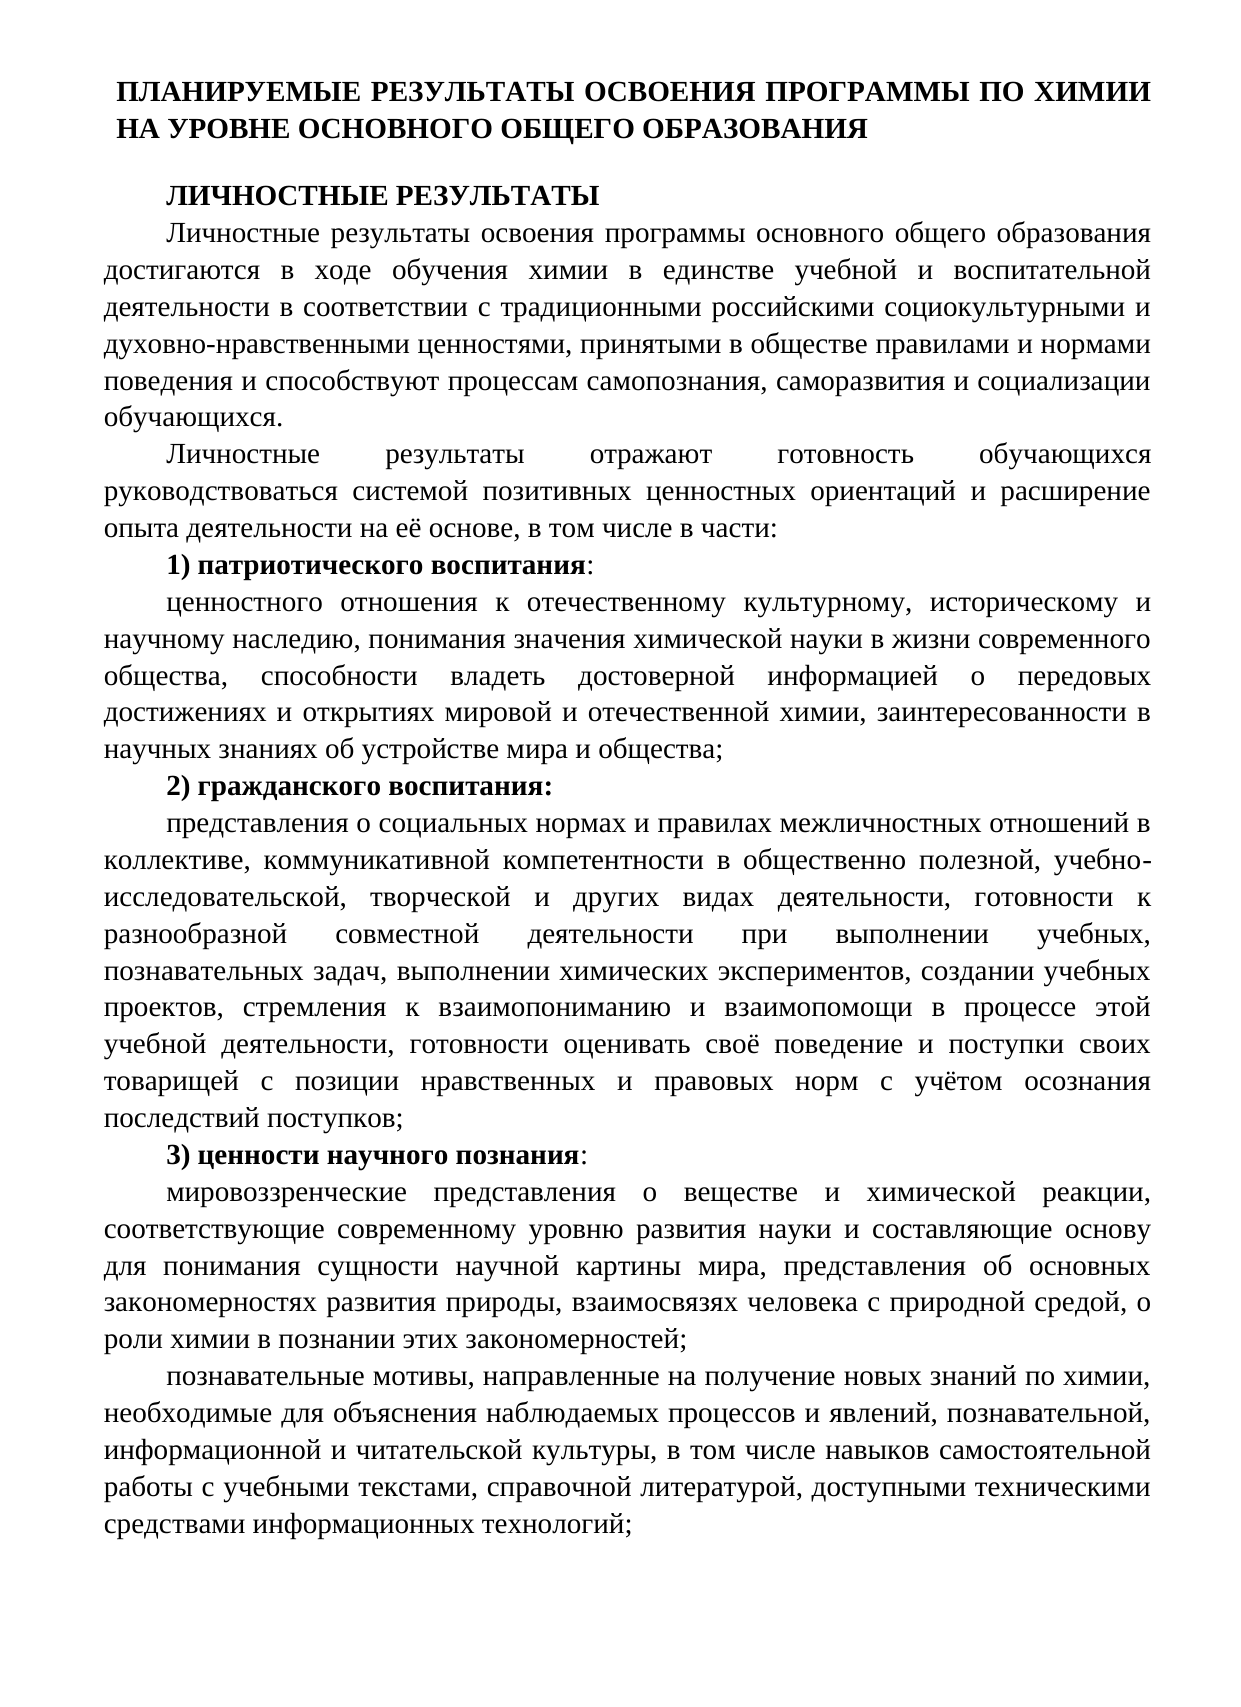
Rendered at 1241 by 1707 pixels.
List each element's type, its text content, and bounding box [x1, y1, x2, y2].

text представления о социальных нормах и правилах межличностных отношений в коллективе, коммуникативной компетентности в общественно полезной, учебноисследовательской, творческой и других видах деятельности, готовности к разнообразной совместной деятельности при выполнении учебных, познавательных задач, выполнении химических экспериментов, создании учебных проектов, стремления к взаимопониманию и взаимопомощи в процессе этой учебной деятельности, готовности оценивать своё поведение и поступки своих товарищей с позиции нравственных и правовых норм с учётом осознания последствий поступков; [103, 805, 1152, 1134]
text ЛИЧНОСТНЫЕ РЕЗУЛЬТАТЫ [103, 178, 1152, 212]
text познавательные мотивы, направленные на получение новых знаний по химии, необходимые для объяснения наблюдаемых процессов и явлений, познавательной, информационной и читательской культуры, в том числе навыков самостоятельной работы с учебными текстами, справочной литературой, доступными техническими средствами информационных технологий; [103, 1358, 1152, 1539]
text 1) патриотического воспитания: [103, 547, 1152, 581]
text мировоззренческие представления о веществе и химической реакции, соответствующие современному уровню развития науки и составляющие основу для понимания сущности научной картины мира, представления об основных закономерностях развития природы, взаимосвязях человека с природной средой, о роли химии в познании этих закономерностей; [103, 1174, 1152, 1355]
text 2) гражданского воспитания: [103, 768, 1152, 802]
text 3) ценности научного познания: [103, 1137, 1152, 1171]
text ПЛАНИРУЕМЫЕ РЕЗУЛЬТАТЫ ОСВОЕНИЯ ПРОГРАММЫ ПО ХИМИИ НА УРОВНЕ ОСНОВНОГО ОБЩЕГО ОБРАЗОВАНИЯ [116, 74, 1152, 144]
text ценностного отношения к отечественному культурному, историческому и научному наследию, понимания значения химической науки в жизни современного общества, способности владеть достоверной информацией о передовых достижениях и открытиях мировой и отечественной химии, заинтересованности в научных знаниях об устройстве мира и общества; [103, 584, 1152, 765]
text Личностные результаты отражают готовность обучающихся руководствоваться системой позитивных ценностных ориентаций и расширение опыта деятельности на её основе, в том числе в части: [103, 436, 1152, 544]
text Личностные результаты освоения программы основного общего образования достигаются в ходе обучения химии в единстве учебной и воспитательной деятельности в соответствии с традиционными российскими социокультурными и духовно-нравственными ценностями, принятыми в обществе правилами и нормами поведения и способствуют процессам самопознания, саморазвития и социализации обучающихся. [103, 215, 1152, 433]
